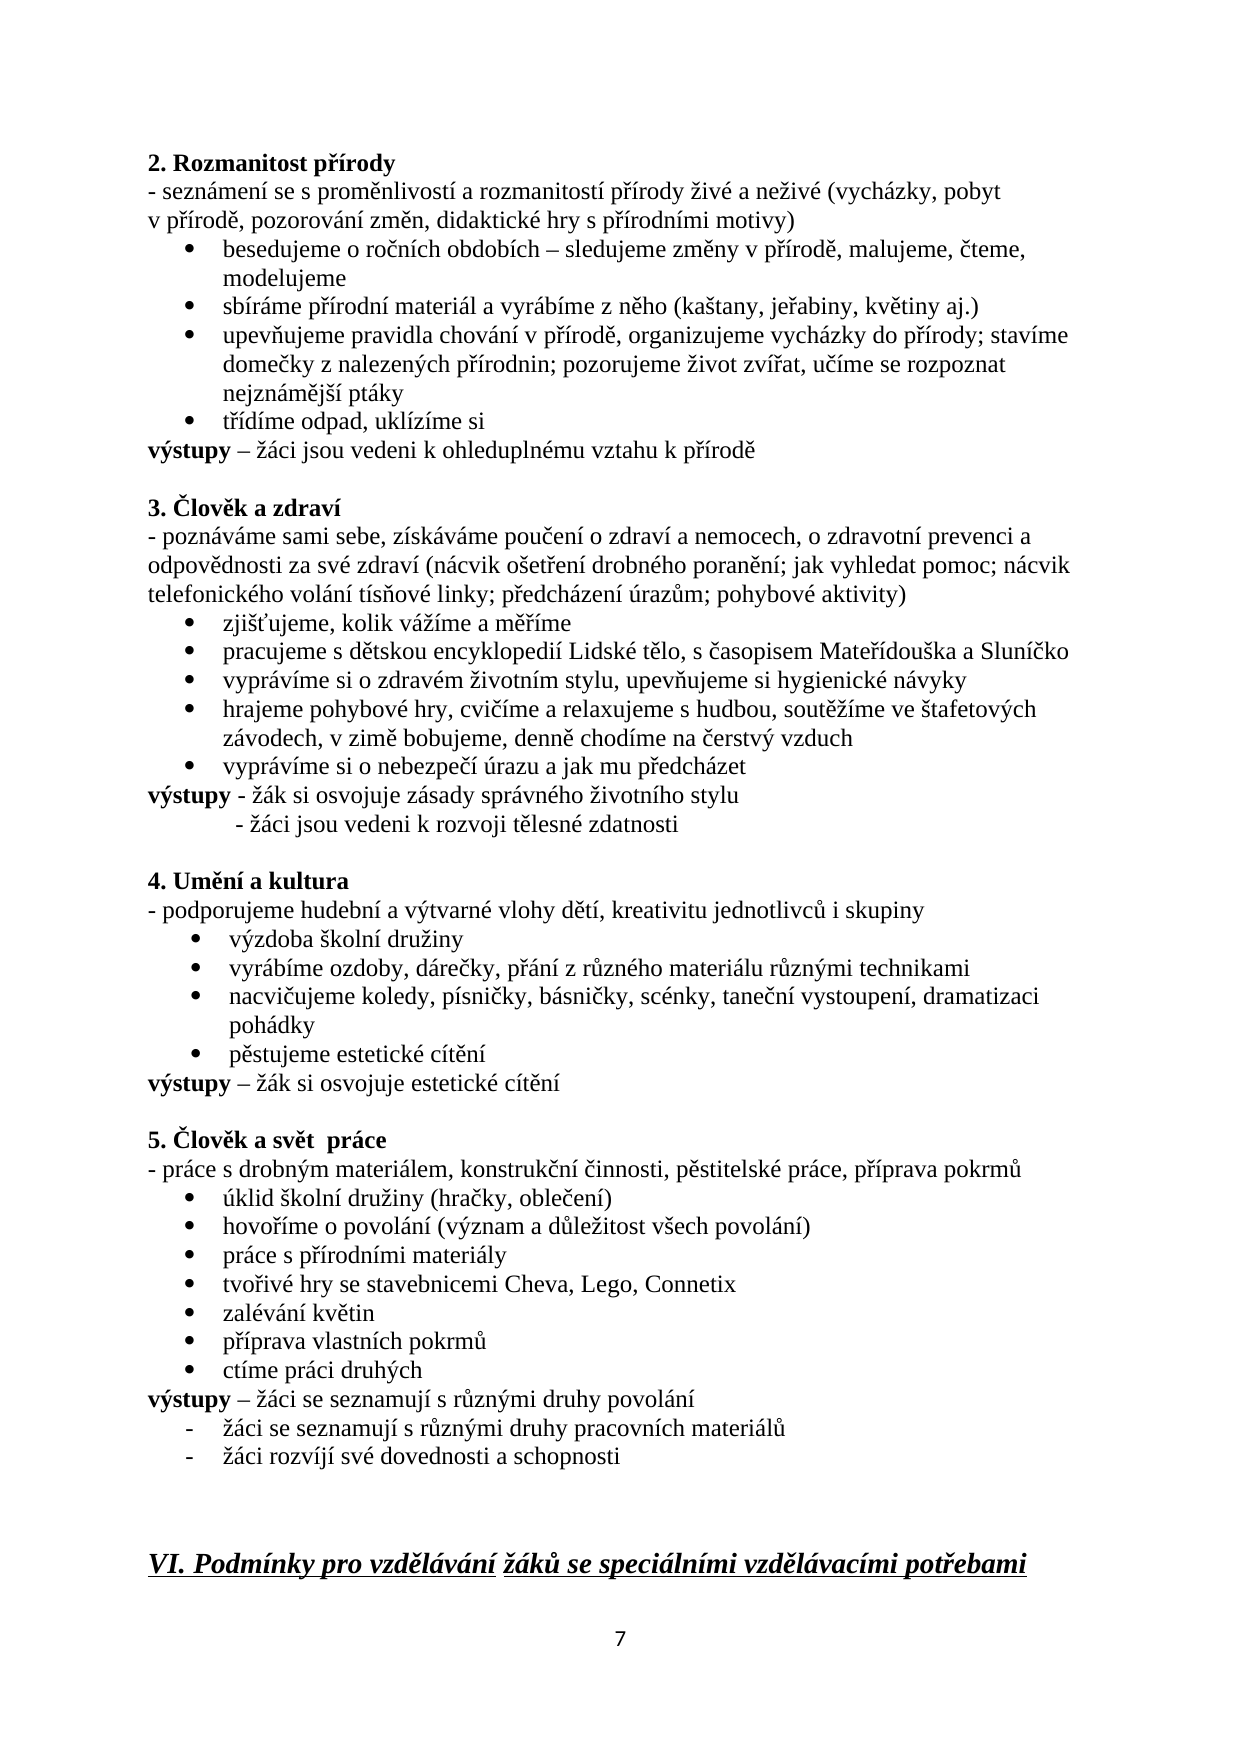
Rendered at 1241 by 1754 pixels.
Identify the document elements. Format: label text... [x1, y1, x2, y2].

list úklid školní družiny (hračky, oblečení) [185, 1183, 1092, 1211]
list vyrábíme ozdoby, dárečky, přání z různého materiálu různými technikami [191, 953, 1092, 981]
list besedujeme o ročních obdobích – sledujeme změny v přírodě, malujeme, čteme, modelujeme [185, 234, 1092, 291]
text - žáci jsou vedeni k rozvoji tělesné zdatnosti [148, 809, 1092, 838]
list ctíme práci druhých [185, 1355, 1092, 1384]
list sbíráme přírodní materiál a vyrábíme z něho (kaštany, jeřabiny, květiny aj.) [185, 291, 1092, 320]
list práce s přírodními materiály [185, 1240, 1092, 1269]
list upevňujeme pravidla chování v přírodě, organizujeme vycházky do přírody; stavíme domečky z nalezených přírodnin; pozorujeme život zvířat, učíme se rozpoznat nejznámější ptáky [185, 320, 1092, 406]
text - poznáváme sami sebe, získáváme poučení o zdraví a nemocech, o zdravotní prevenci a odpovědnosti za své zdraví (nácvik ošetření drobného poranění; jak vyhledat pomoc; nácvik telefonického volání tísňové linky; předcházení úrazům; pohybové aktivity) [148, 521, 1092, 608]
text 2. Rozmanitost přírody [148, 148, 1092, 176]
text - práce s drobným materiálem, konstrukční činnosti, pěstitelské práce, příprava pokrmů [148, 1154, 1092, 1183]
list tvořivé hry se stavebnicemi Cheva, Lego, Connetix [185, 1269, 1092, 1298]
list pracujeme s dětskou encyklopedií Lidské tělo, s časopisem Mateřídouška a Sluníčko [185, 636, 1092, 665]
list hrajeme pohybové hry, cvičíme a relaxujeme s hudbou, soutěžíme ve štafetových závodech, v zimě bobujeme, denně chodíme na čerstvý vzduch [185, 694, 1092, 751]
list vyprávíme si o zdravém životním stylu, upevňujeme si hygienické návyky [185, 665, 1092, 694]
text 3. Člověk a zdraví [148, 493, 1092, 521]
text - seznámení se s proměnlivostí a rozmanitostí přírody živé a neživé (vycházky, pobyt v přírodě, pozorování změn, didaktické hry s přírodními motivy) [148, 176, 1092, 234]
text výstupy - žák si osvojuje zásady správného životního stylu [148, 780, 1092, 809]
list příprava vlastních pokrmů [185, 1326, 1092, 1355]
text výstupy – žáci se seznamují s různými druhy povolání [148, 1384, 1092, 1413]
text VI. Podmínky pro vzdělávání žáků se speciálními vzdělávacími potřebami [148, 1547, 1092, 1580]
list třídíme odpad, uklízíme si [185, 406, 1092, 435]
list žáci se seznamují s různými druhy pracovních materiálů [185, 1413, 1092, 1441]
list zjišťujeme, kolik vážíme a měříme [185, 608, 1092, 636]
list hovoříme o povolání (význam a důležitost všech povolání) [185, 1211, 1092, 1240]
list vyprávíme si o nebezpečí úrazu a jak mu předcházet [185, 751, 1092, 780]
text výstupy – žáci jsou vedeni k ohleduplnému vztahu k přírodě [148, 435, 1092, 464]
list žáci rozvíjí své dovednosti a schopnosti [185, 1441, 1092, 1470]
list výzdoba školní družiny [191, 924, 1092, 953]
text výstupy – žák si osvojuje estetické cítění [148, 1068, 1092, 1096]
text - podporujeme hudební a výtvarné vlohy dětí, kreativitu jednotlivců i skupiny [148, 895, 1092, 924]
text 4. Umění a kultura [148, 866, 1092, 895]
text 5. Člověk a svět práce [148, 1125, 1092, 1154]
list nacvičujeme koledy, písničky, básničky, scénky, taneční vystoupení, dramatizaci pohádky [191, 981, 1092, 1039]
list zalévání květin [185, 1298, 1092, 1326]
list pěstujeme estetické cítění [191, 1039, 1092, 1068]
